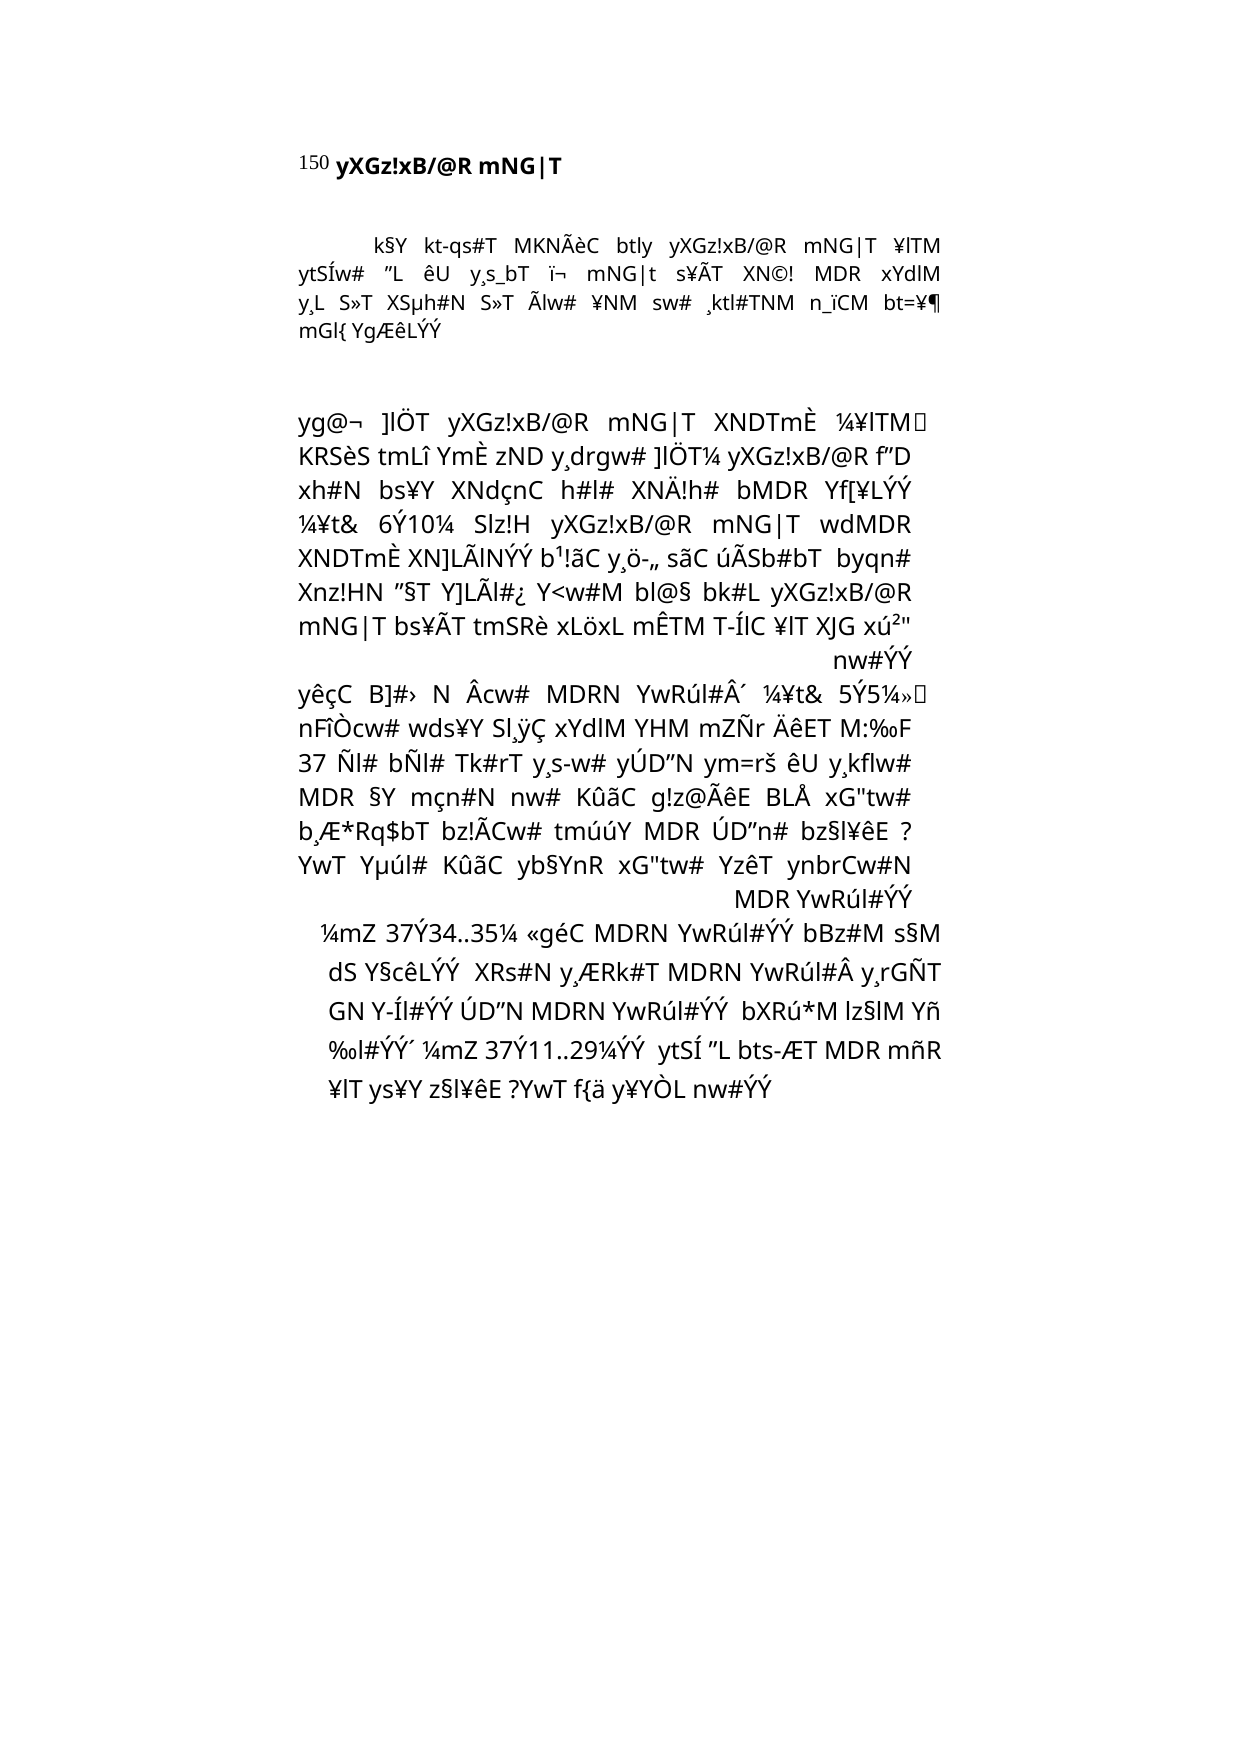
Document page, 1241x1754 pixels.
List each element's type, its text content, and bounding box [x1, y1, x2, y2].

list yg@¬ ]lÖT yXGz!xB/@R mNG|T XNDTmÈ ¼¥lTM KRSèS tmLî YmÈ zND y¸drgw# ]lÖT¼ yXGz!xB/@R f”D xh#N bs¥Y XNdçnC h#l# XNÄ!h# bMDR Yf[¥LÝÝ ¼¥t& 6Ý10¼ Slz!H yXGz!xB/@R mNG|T wdMDR XNDTmÈ XN]LÃlNÝÝ b¹!ãC y¸ö-„ sãC úÃSb#bT byqn# Xnz!HN ”§T Y]LÃl#¿ Y<w#M bl@§ bk#L yXGz!xB/@R mNG|T bs¥ÃT tmSRè xLöxL mÊTM T-ÍlC ¥lT XJG xú²" nw#ÝÝ [298, 404, 920, 677]
text ¼mZ 37Ý34..35¼ «géC MDRN YwRúl#ÝÝ bBz#M s§M dS Y§cêLÝÝ XRs#N y¸ÆRk#T MDRN YwRúl#Â y¸rGÑT GN Y-Íl#ÝÝ ÚD”N MDRN YwRúl#ÝÝ bXRú*M lz§lM Yñ‰l#ÝÝ´ ¼mZ 37Ý11..29¼ÝÝ ytSÍ ”L bts-ÆT MDR mñR ¥lT ys¥Y z§l¥êE ?YwT f{ä y¥YÒL nw#ÝÝ [320, 916, 942, 1106]
list «yêçC B]#› N Âcw# MDRN YwRúl#Â´ ¼¥t& 5Ý5¼ nFîÒcw# wds¥Y Sl¸ÿÇ xYdlM YHM mZÑr ÄêET M:‰F 37 Ñl# bÑl# Tk#rT y¸s-w# yÚD”N ym=rš êU y¸kflw# MDR §Y mçn#N nw# KûãC g!z@ÃêE BLÅ xG"tw# b¸Æ*Rq$bT bz!ÃCw# tmúúY MDR ÚD”n# bz§l¥êE ?YwT Yµúl# KûãC yb§YnR xG"tw# YzêT ynbrCw#N MDR YwRúl#ÝÝ [298, 677, 920, 916]
text k§Y kt-qs#T MKNÃèC btly yXGz!xB/@R mNG|T ¥lTM ytSÍw# ”L êU y¸s_bT ï¬ mNG|t s¥ÃT XN©! MDR xYdlM y¸L S»T XSµh#N S»T Ãlw# ¥NM sw# ¸ktl#TNM n_ïCM bt=¥¶ mGl{ YgÆêLÝÝ [298, 231, 942, 344]
